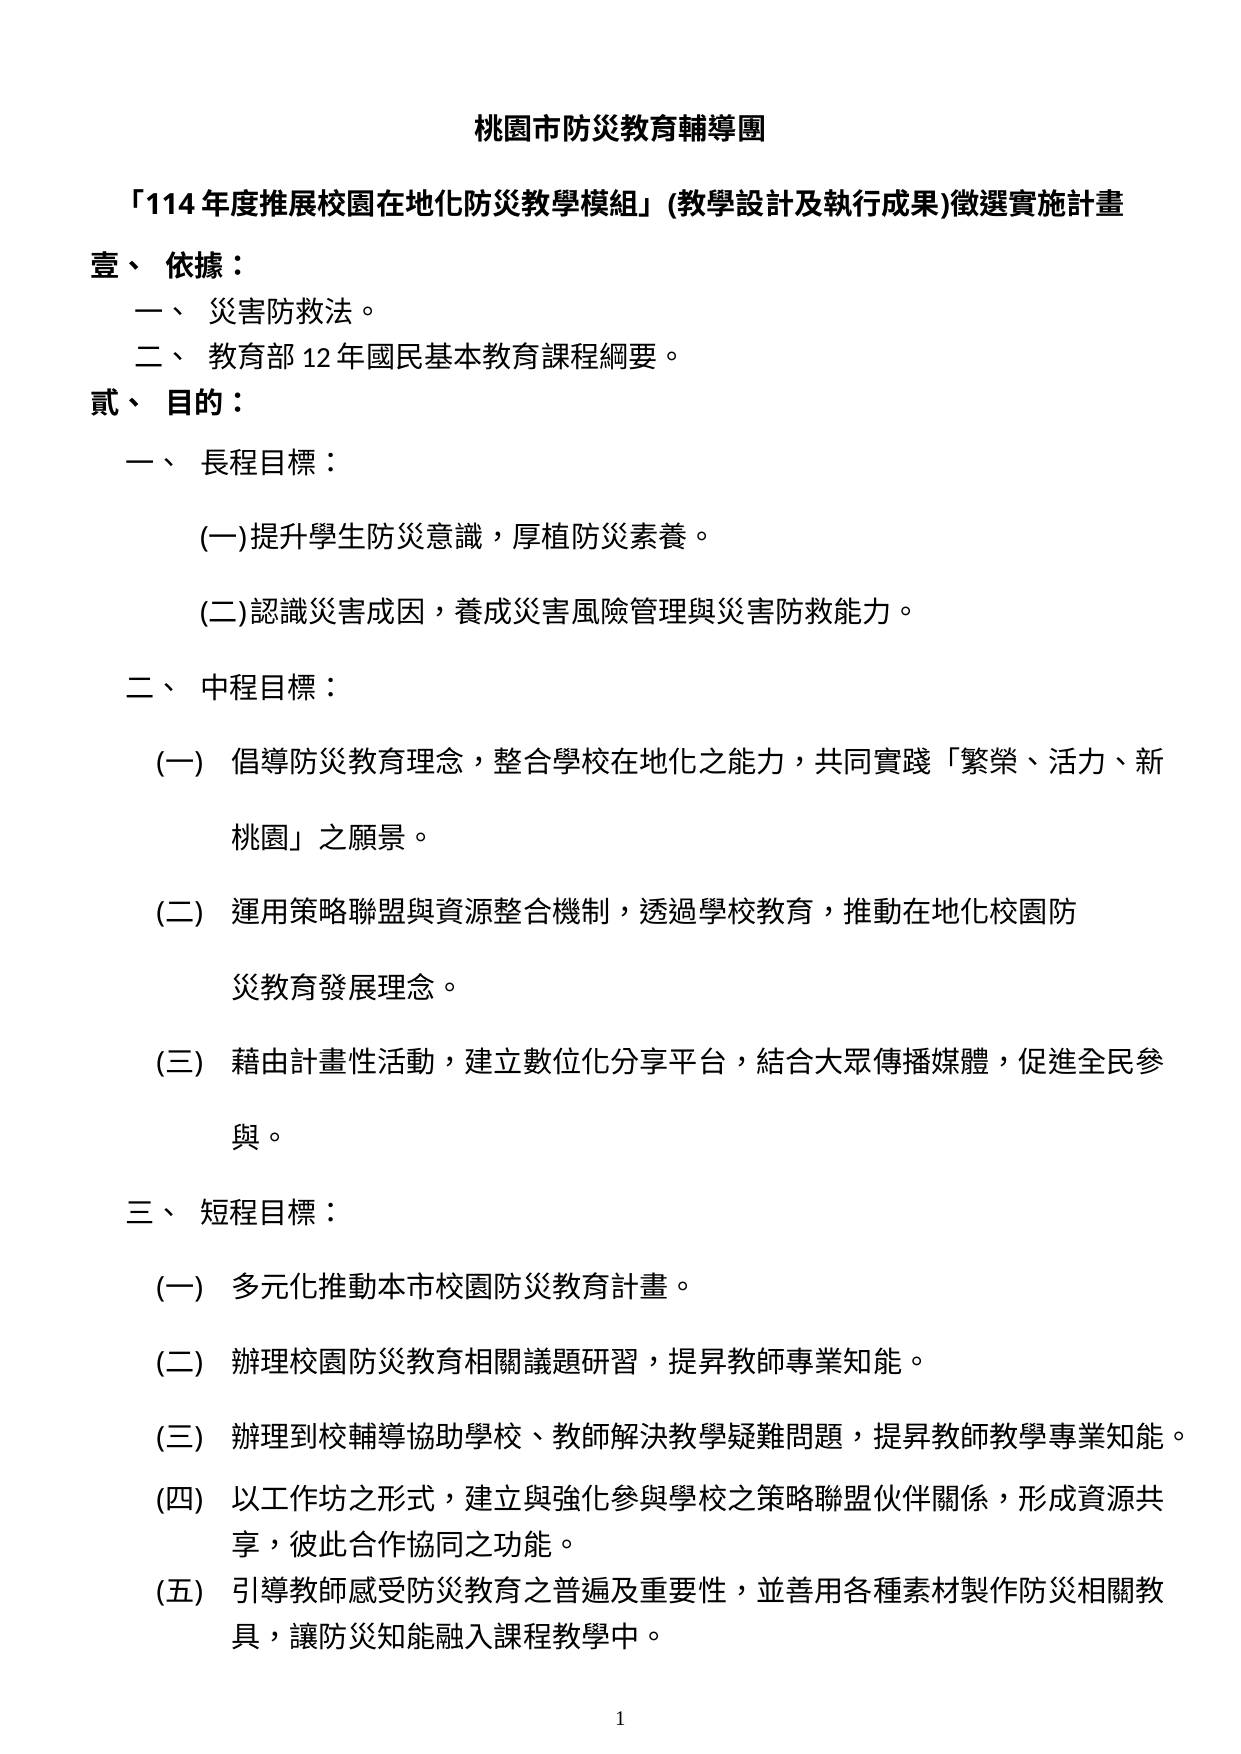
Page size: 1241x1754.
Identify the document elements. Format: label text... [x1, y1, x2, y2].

list 目的： [90, 377, 1165, 423]
list 辦理校園防災教育相關議題研習，提昇教師專業知能。 [156, 1323, 1165, 1398]
list 引導教師感受防災教育之普遍及重要性，並善用各種素材製作防災相關教具，讓防災知能融入課程教學中。 [156, 1564, 1165, 1656]
list 提升學生防災意識，厚植防災素養。 [200, 498, 1165, 573]
list 災害防救法。 [134, 285, 1165, 331]
list 短程目標： [125, 1173, 1165, 1248]
list 認識災害成因，養成災害風險管理與災害防救能力。 [200, 573, 1165, 648]
text 災教育發展理念。 [231, 948, 1165, 1023]
list 多元化推動本市校園防災教育計畫。 [156, 1248, 1165, 1323]
text 桃園市防災教育輔導團 [75, 89, 1165, 164]
list 長程目標： [125, 423, 1165, 498]
list 藉由計畫性活動，建立數位化分享平台，結合大眾傳播媒體，促進全民參與。 [156, 1023, 1165, 1173]
text 「114年度推展校園在地化防災教學模組」(教學設計及執行成果)徵選實施計畫 [75, 164, 1165, 239]
list 倡導防災教育理念，整合學校在地化之能力，共同實踐「繁榮、活力、新桃園」之願景。 [156, 723, 1165, 873]
list 教育部12年國民基本教育課程綱要。 [134, 331, 1165, 377]
list 依據： [90, 239, 1165, 285]
list 運用策略聯盟與資源整合機制，透過學校教育，推動在地化校園防 [156, 873, 1165, 948]
list 辦理到校輔導協助學校、教師解決教學疑難問題，提昇教師教學專業知能。 [156, 1398, 1165, 1473]
list 以工作坊之形式，建立與強化參與學校之策略聯盟伙伴關係，形成資源共享，彼此合作協同之功能。 [156, 1473, 1165, 1564]
list 中程目標： [125, 648, 1165, 723]
